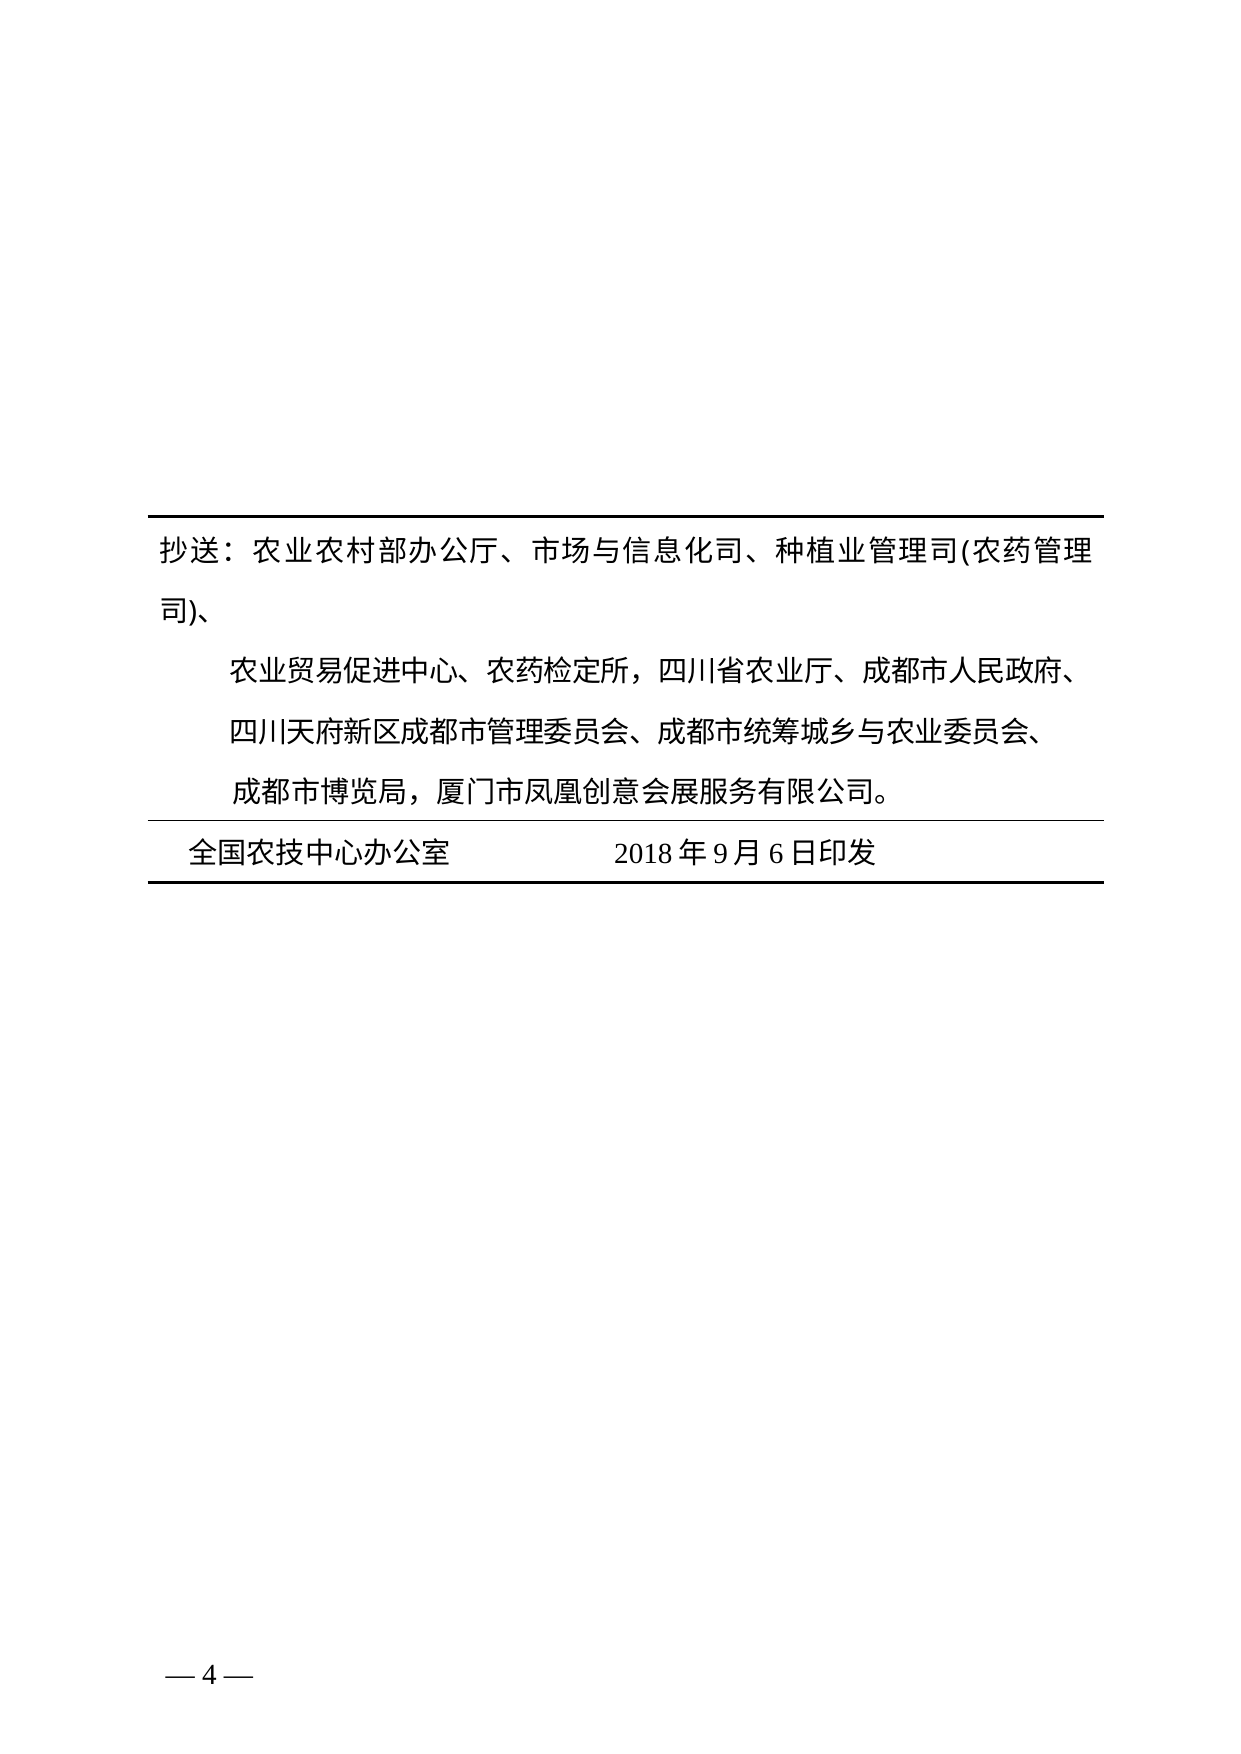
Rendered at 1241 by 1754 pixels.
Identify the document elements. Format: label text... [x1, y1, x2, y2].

table_header 抄送：农业农村部办公厅、市场与信息化司、种植业管理司(农药管理司)、 农业贸易促进中心、农药检定所，四川省农业厅、成都市人民政府、 四川天府新区成都市管理委员会、成都市统筹城乡与农业委员会、 成都市博览局，厦门市凤凰创意会展服务有限公司。 [148, 518, 1104, 820]
table_cell 全国农技中心办公室 2018年9月6日印发 [148, 821, 1104, 881]
